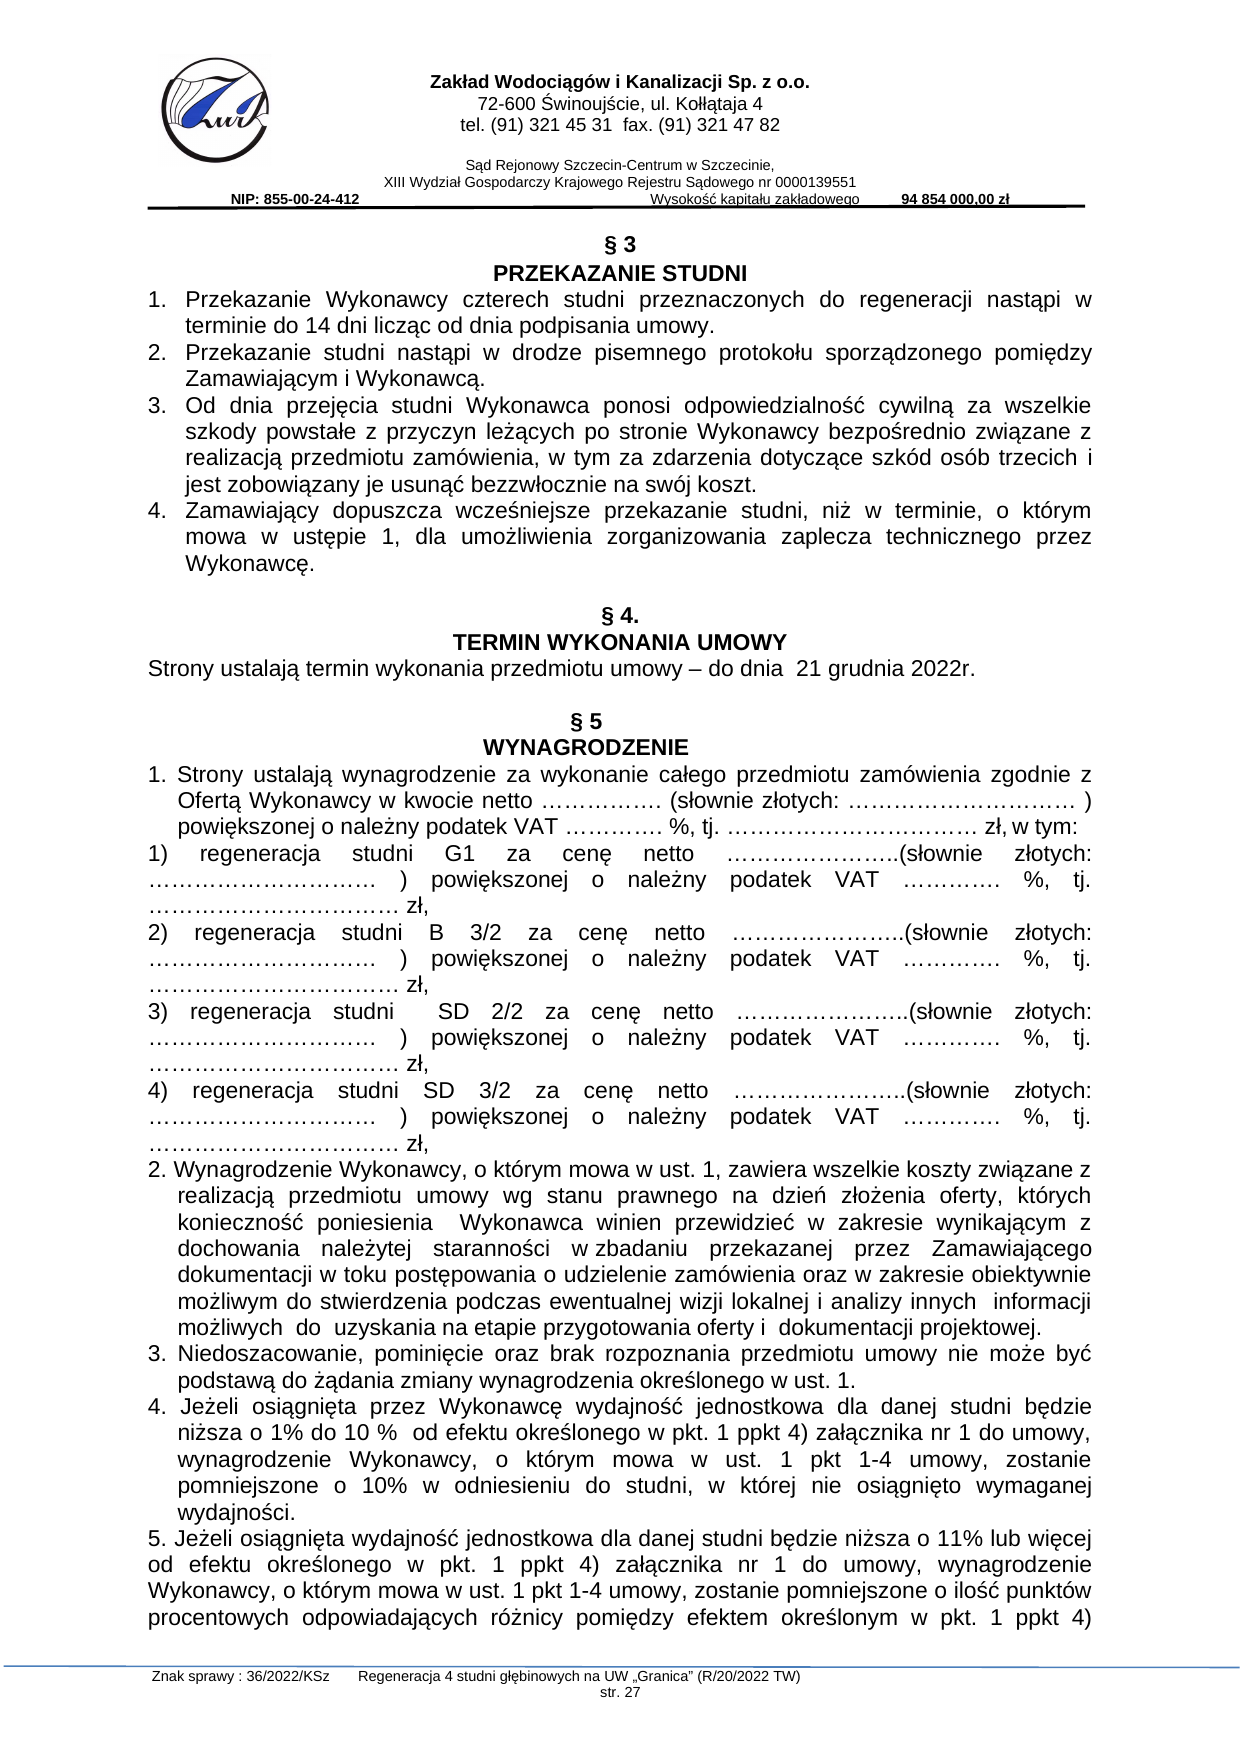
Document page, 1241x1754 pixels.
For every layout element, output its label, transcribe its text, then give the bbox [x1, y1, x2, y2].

text Strony ustalają termin wykonania przedmiotu umowy – do dnia 21 grudnia 2022r. [148, 655, 1092, 681]
text § 3 [148, 231, 1092, 258]
list Przekazanie Wykonawcy czterech studni przeznaczonych do regeneracji nastąpi w terminie do 14 dni licząc od dnia podpisania umowy. [148, 286, 1092, 339]
text 3) regeneracja studni SD 2/2 za cenę netto …………………..(słownie złotych: ………………………… ) powiększonej o należny podatek VAT …………. %, tj. …………………………… zł, [148, 998, 1092, 1077]
text 2) regeneracja studni B 3/2 za cenę netto …………………..(słownie złotych: ………………………… ) powiększonej o należny podatek VAT …………. %, tj. …………………………… zł, [148, 919, 1092, 998]
title § 5 [79, 708, 1092, 734]
title Zamawiający dopuszcza wcześniejsze przekazanie studni, niż w terminie, o którym mowa w ustępie 1, dla umożliwienia zorganizowania zaplecza technicznego przez Wykonawcę. [148, 497, 1092, 576]
text 1. Strony ustalają wynagrodzenie za wykonanie całego przedmiotu zamówienia zgodnie z Ofertą Wykonawcy w kwocie netto ……………. (słownie złotych: ………………………… ) powiększonej o należny podatek VAT …………. %, tj. …………………………… zł, w tym: [148, 761, 1092, 839]
title WYNAGRODZENIE [79, 734, 1092, 761]
text 3. Niedoszacowanie, pominięcie oraz brak rozpoznania przedmiotu umowy nie może być podstawą do żądania zmiany wynagrodzenia określonego w ust. 1. [148, 1340, 1092, 1393]
picture [158, 54, 272, 167]
title PRZEKAZANIE STUDNI [148, 260, 1092, 286]
text § 4. [148, 602, 1092, 629]
text 4. Jeżeli osiągnięta przez Wykonawcę wydajność jednostkowa dla danej studni będzie niższa o 1% do 10 % od efektu określonego w pkt. 1 ppkt 4) załącznika nr 1 do umowy, wynagrodzenie Wykonawcy, o którym mowa w ust. 1 pkt 1-4 umowy, zostanie pomniejszone o 10% w odniesieniu do studni, w której nie osiągnięto wymaganej wydajności. [148, 1393, 1092, 1525]
text 4) regeneracja studni SD 3/2 za cenę netto …………………..(słownie złotych: ………………………… ) powiększonej o należny podatek VAT …………. %, tj. …………………………… zł, [148, 1077, 1092, 1156]
title Przekazanie studni nastąpi w drodze pisemnego protokołu sporządzonego pomiędzy Zamawiającym i Wykonawcą. [148, 339, 1092, 392]
text 1) regeneracja studni G1 za cenę netto …………………..(słownie złotych: ………………………… ) powiększonej o należny podatek VAT …………. %, tj. …………………………… zł, [148, 839, 1092, 919]
title Od dnia przejęcia studni Wykonawca ponosi odpowiedzialność cywilną za wszelkie szkody powstałe z przyczyn leżących po stronie Wykonawcy bezpośrednio związane z realizacją przedmiotu zamówienia, w tym za zdarzenia dotyczące szkód osób trzecich i jest zobowiązany je usunąć bezzwłocznie na swój koszt. [148, 392, 1092, 497]
list 2. Wynagrodzenie Wykonawcy, o którym mowa w ust. 1, zawiera wszelkie koszty związane z realizacją przedmiotu umowy wg stanu prawnego na dzień złożenia oferty, których konieczność poniesienia Wykonawca winien przewidzieć w zakresie wynikającym z dochowania należytej staranności w zbadaniu przekazanej przez Zamawiającego dokumentacji w toku postępowania o udzielenie zamówienia oraz w zakresie obiektywnie możliwym do stwierdzenia podczas ewentualnej wizji lokalnej i analizy innych informacji możliwych do uzyskania na etapie przygotowania oferty i dokumentacji projektowej. [148, 1156, 1092, 1340]
text TERMIN WYKONANIA UMOWY [148, 629, 1092, 655]
